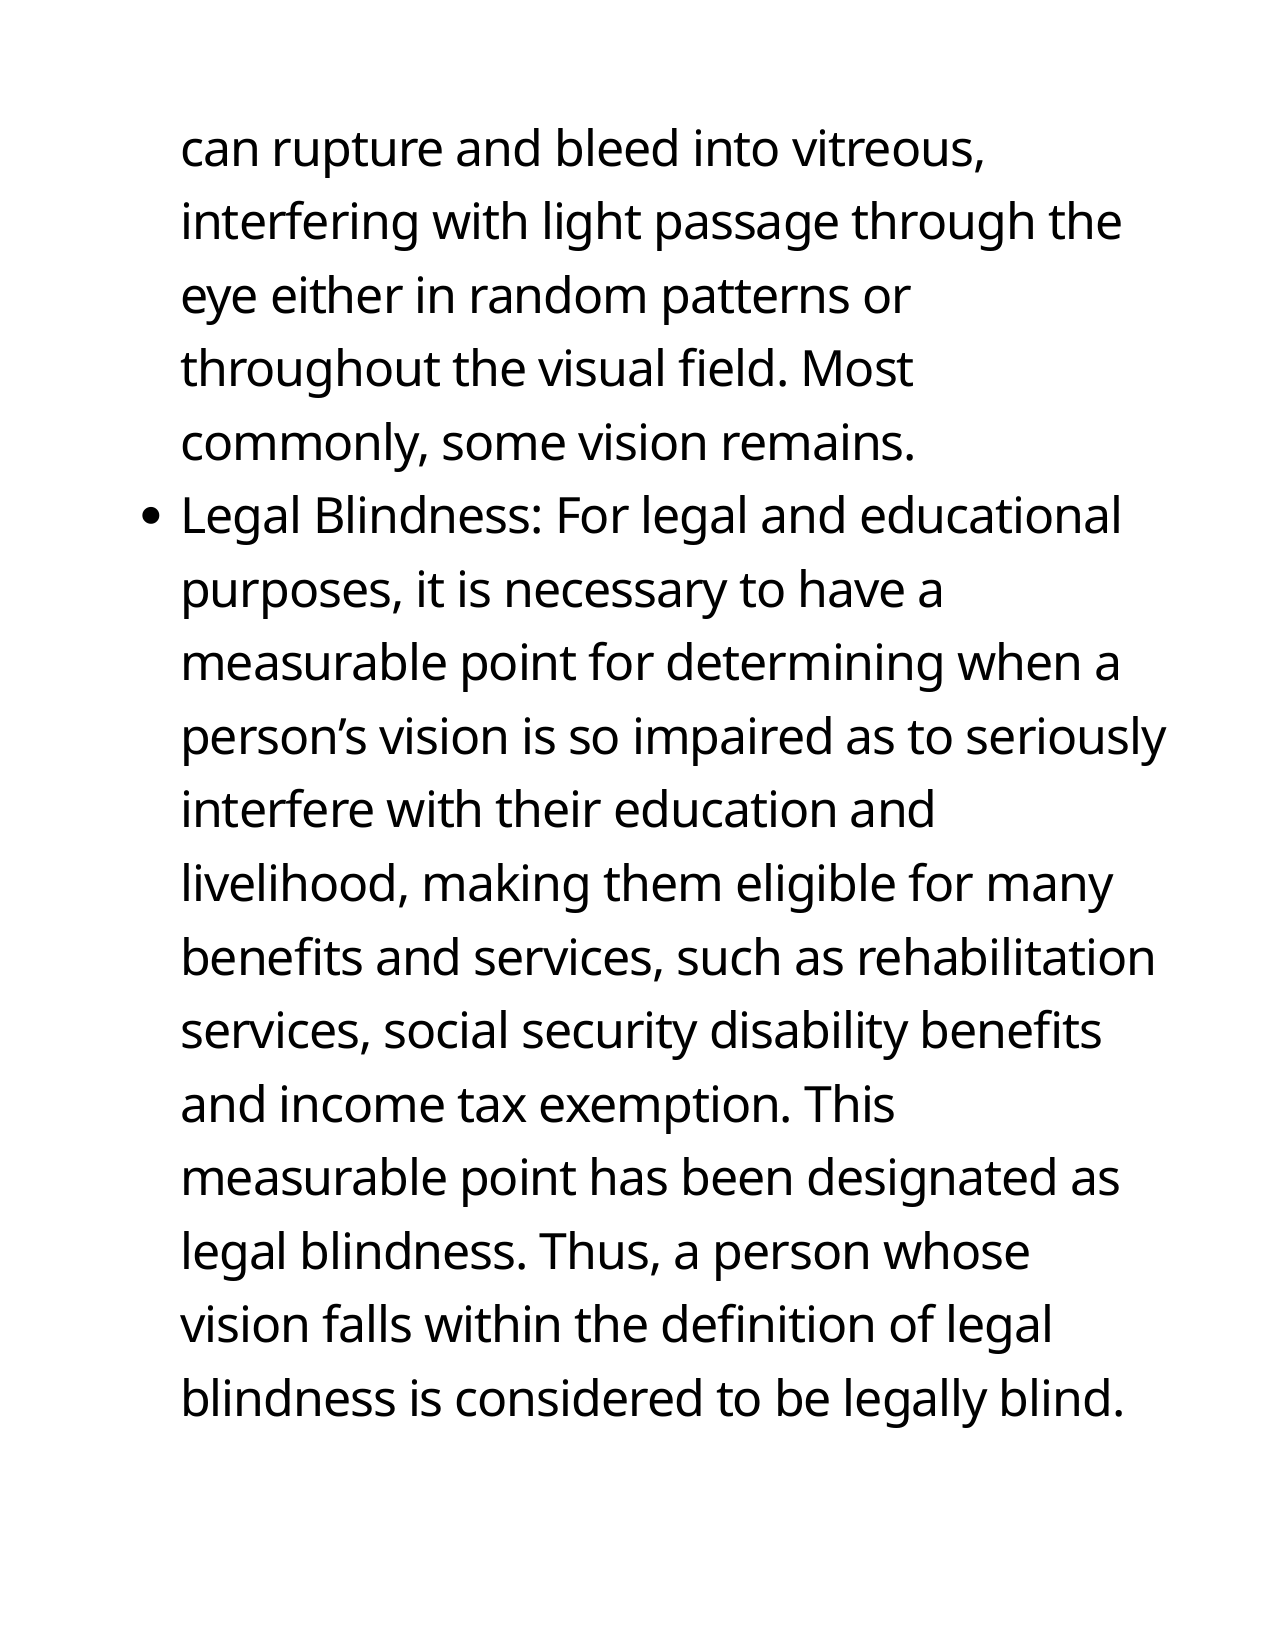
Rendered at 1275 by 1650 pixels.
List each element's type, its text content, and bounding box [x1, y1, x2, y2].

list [142, 112, 1170, 475]
list Legal Blindness: For legal and educational purposes, it is necessary to have a measurable point for determining when a person’s vision is so impaired as to seriously interfere with their education and livelihood, making them eligible for many benefits and services, such as rehabilitation services, social security disability benefits and income tax exemption. This measurable point has been designated as legal blindness. Thus, a person whose vision falls within the definition of legal blindness is considered to be legally blind. [142, 480, 1170, 1431]
